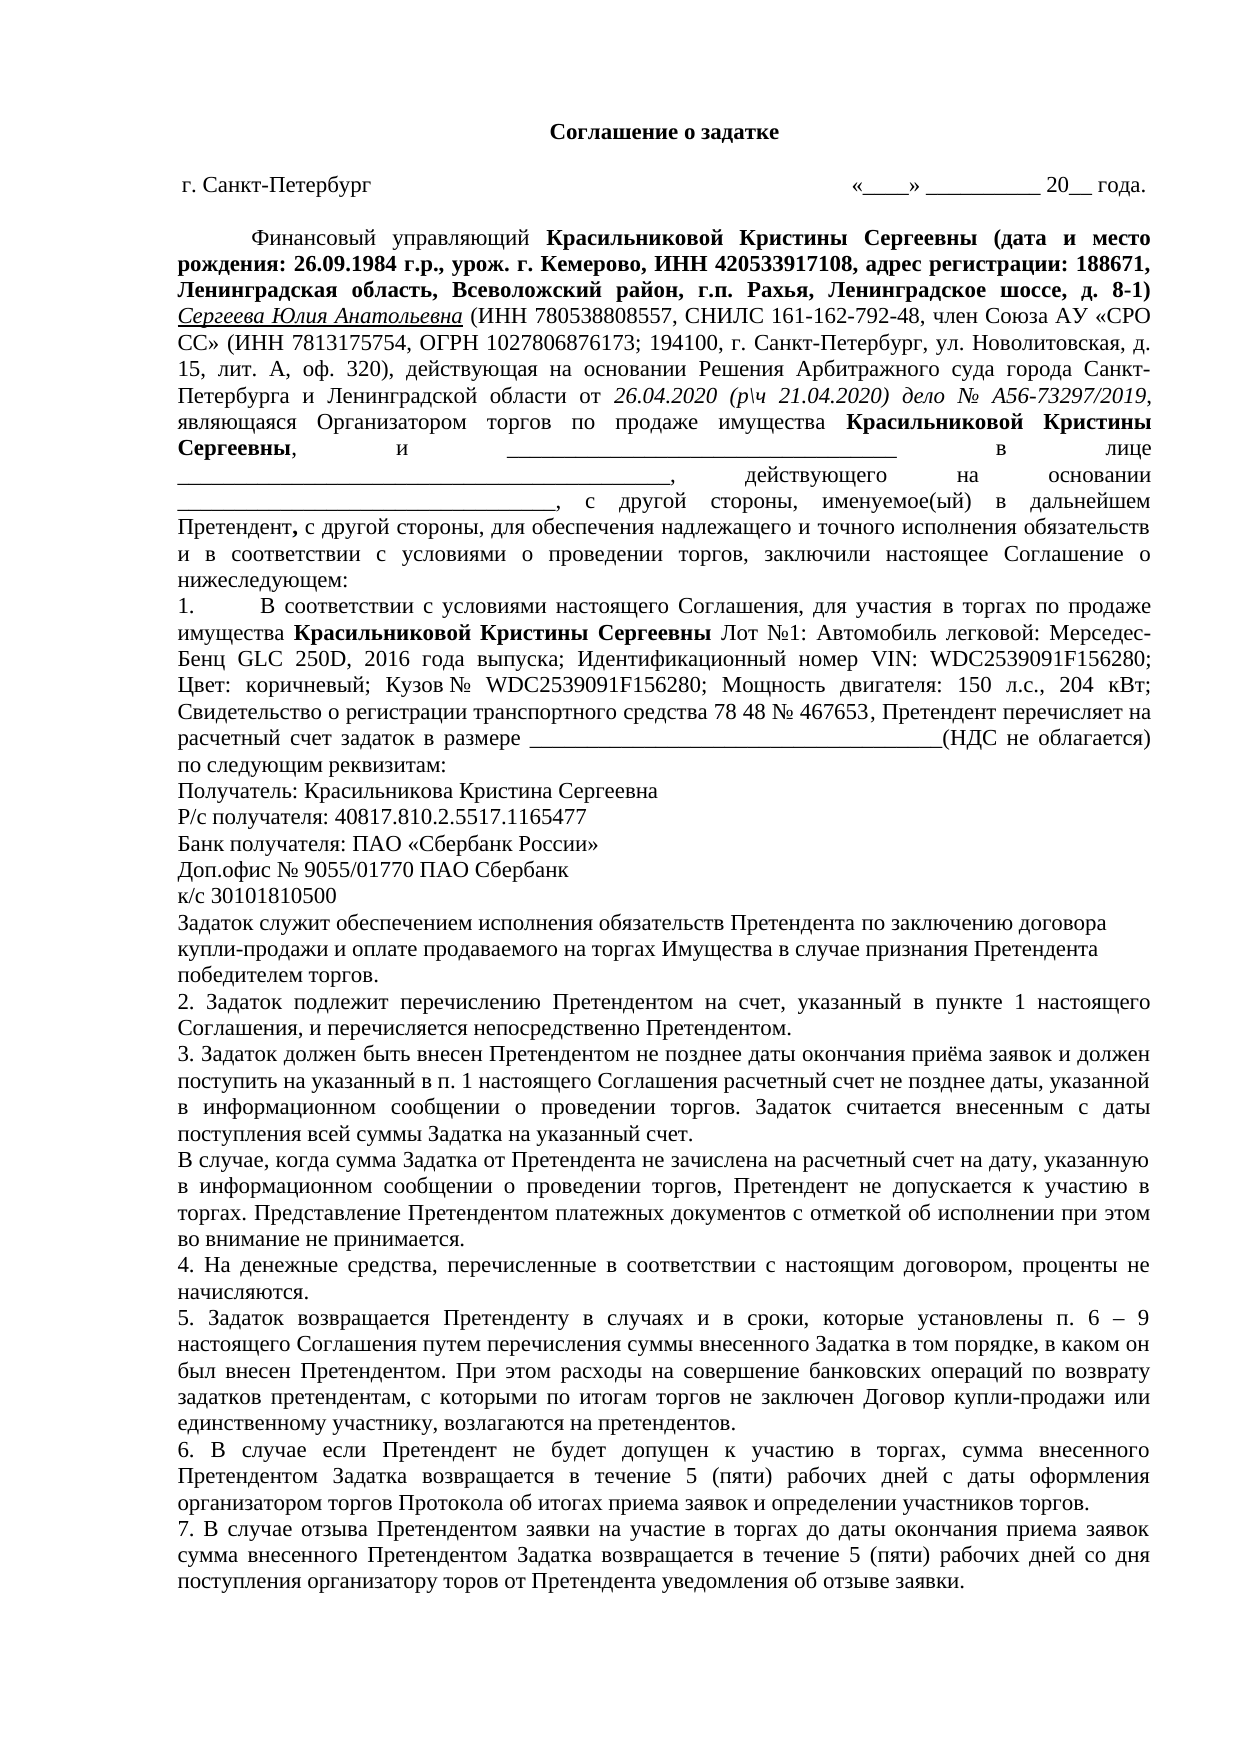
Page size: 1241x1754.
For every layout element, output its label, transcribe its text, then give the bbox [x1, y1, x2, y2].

text Соглашение о задатке [177, 118, 1152, 144]
text 4. На денежные средства, перечисленные в соответствии с настоящим договором, проценты не начисляются. [177, 1251, 1152, 1304]
text В случае, когда сумма Задатка от Претендента не зачислена на расчетный счет на дату, указанную в информационном сообщении о проведении торгов, Претендент не допускается к участию в торгах. Представление Претендентом платежных документов с отметкой об исполнении при этом во внимание не принимается. [177, 1146, 1152, 1251]
text 5. Задаток возвращается Претенденту в случаях и в сроки, которые установлены п. 6 – 9 настоящего Соглашения путем перечисления суммы внесенного Задатка в том порядке, в каком он был внесен Претендентом. При этом расходы на совершение банковских операций по возврату задатков претендентам, с которыми по итогам торгов не заключен Договор купли-продажи или единственному участнику, возлагаются на претендентов. [177, 1304, 1152, 1436]
text 3. Задаток должен быть внесен Претендентом не позднее даты окончания приёма заявок и должен поступить на указанный в п. 1 настоящего Соглашения расчетный счет не позднее даты, указанной в информационном сообщении о проведении торгов. Задаток считается внесенным с даты поступления всей суммы Задатка на указанный счет. [177, 1041, 1152, 1146]
text Получатель: Красильникова Кристина Сергеевна Р/с получателя: 40817.810.2.5517.1165477 Банк получателя: ПАО «Сбербанк России» Доп.офис № 9055/01770 ПАО Сбербанк к/с 30101810500 [177, 777, 1152, 909]
text 6. В случае если Претендент не будет допущен к участию в торгах, сумма внесенного Претендентом Задатка возвращается в течение 5 (пяти) рабочих дней с даты оформления организатором торгов Протокола об итогах приема заявок и определении участников торгов. [177, 1436, 1152, 1515]
text 7. В случае отзыва Претендентом заявки на участие в торгах до даты окончания приема заявок сумма внесенного Претендентом Задатка возвращается в течение 5 (пяти) рабочих дней со дня поступления организатору торов от Претендента уведомления об отзыве заявки. [177, 1515, 1152, 1594]
list В соответствии с условиями настоящего Соглашения, для участия в торгах по продаже имущества Красильниковой Кристины Сергеевны Лот №1: Автомобиль легковой: Мерседес-Бенц GLC 250D, 2016 года выпуска; Идентификационный номер VIN: WDC2539091F156280; Цвет: коричневый; Кузов № WDC2539091F156280; Мощность двигателя: 150 л.с., 204 кВт; Свидетельство о регистрации транспортного средства 78 48 № 467653, Претендент перечисляет на расчетный счет задаток в размере ____________________________________(НДС не облагается) по следующим реквизитам: [177, 592, 1152, 777]
text Финансовый управляющий Красильниковой Кристины Сергеевны (дата и место рождения: 26.09.1984 г.р., урож. г. Кемерово, ИНН 420533917108, адрес регистрации: 188671, Ленинградская область, Всеволожский район, г.п. Рахья, Ленинградское шоссе, д. 8-1) Сергеева Юлия Анатольевна (ИНН 780538808557, СНИЛС 161-162-792-48, член Союза АУ «СРО СС» (ИНН 7813175754, ОГРН 1027806876173; 194100, г. Санкт-Петербург, ул. Новолитовская, д. 15, лит. А, оф. 320), действующая на основании Решения Арбитражного суда города Санкт-Петербурга и Ленинградской области от 26.04.2020 (р\ч 21.04.2020) дело № А56-73297/2019, являющаяся Организатором торгов по продаже имущества Красильниковой Кристины Сергеевны, и __________________________________ в лице ___________________________________________, действующего на основании _________________________________, с другой стороны, именуемое(ый) в дальнейшем Претендент, с другой стороны, для обеспечения надлежащего и точного исполнения обязательств и в соответствии с условиями о проведении торгов, заключили настоящее Соглашение о нижеследующем: [177, 223, 1152, 592]
text 2. Задаток подлежит перечислению Претендентом на счет, указанный в пункте 1 настоящего Соглашения, и перечисляется непосредственно Претендентом. [177, 988, 1152, 1041]
text Задаток служит обеспечением исполнения обязательств Претендента по заключению договора купли-продажи и оплате продаваемого на торгах Имущества в случае признания Претендента победителем торгов. [177, 909, 1152, 988]
text г. Санкт-Петербург «____» __________ 20__ года. [177, 171, 1152, 197]
